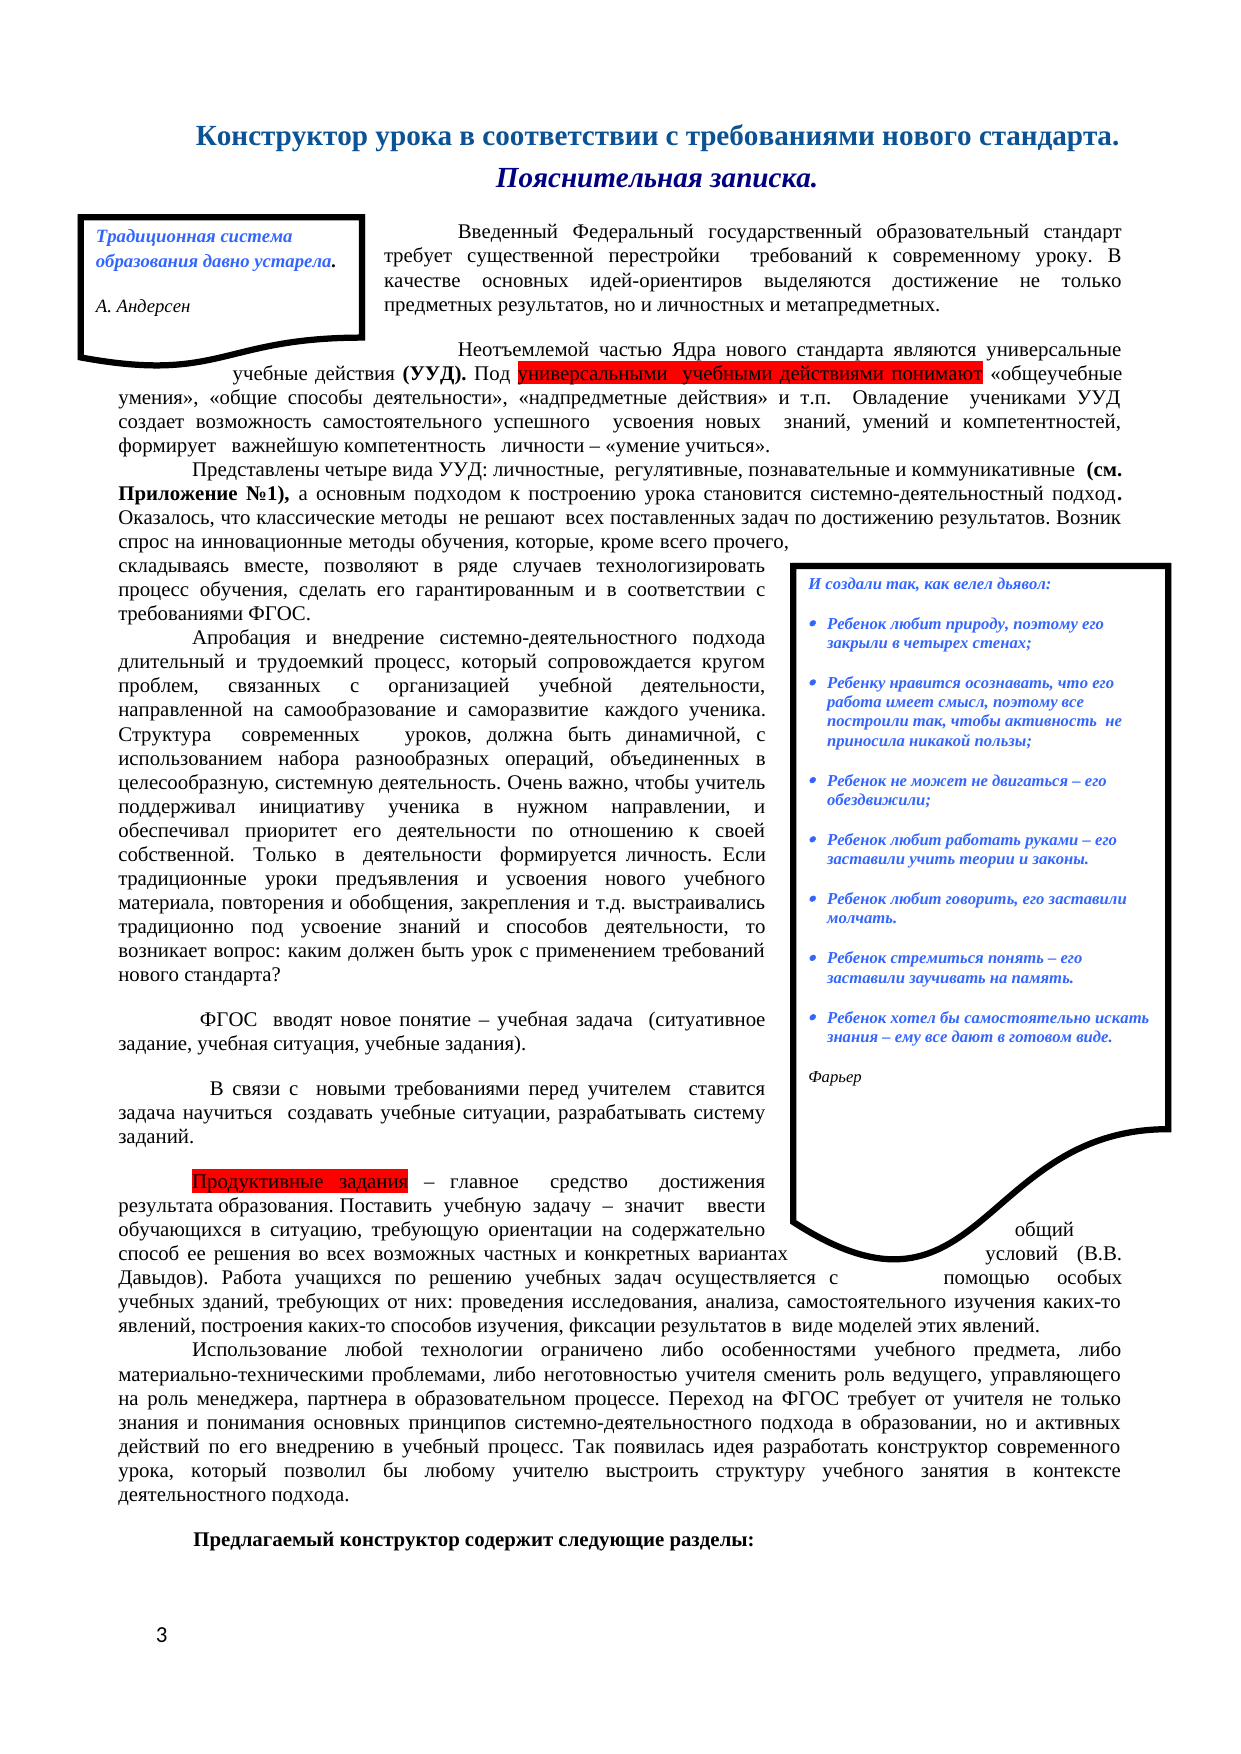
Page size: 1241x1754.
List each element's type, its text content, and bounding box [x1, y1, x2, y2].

text ФГОС вводят новое понятие – учебная задача (ситуативное задание, учебная ситуация, учебные задания). [118, 1007, 790, 1055]
text Конструктор урока в соответствии с требованиями нового стандарта. [118, 118, 1122, 152]
text Предлагаемый конструктор содержит следующие разделы: [118, 1527, 1122, 1551]
list Представлены четыре вида УУД: личностные, регулятивные, познавательные и коммуникативные (см. Приложение №1), а основным подходом к построению урока становится системно-деятельностный подход. Оказалось, что классические методы не решают всех поставленных задач по достижению результатов. Возник спрос на инновационные методы обучения, которые, кроме всего прочего, складываясь вместе, позволяют в ряде случаев технологизировать процесс обучения, сделать его гарантированным и в соответствии с требованиями ФГОС. [118, 457, 1122, 625]
text Апробация и внедрение системно-деятельностного подхода длительный и трудоемкий процесс, который сопровождается кругом проблем, связанных с организацией учебной деятельности, направленной на самообразование и саморазвитие каждого ученика. Структура современных уроков, должна быть динамичной, с использованием набора разнообразных операций, объединенных в целесообразную, системную деятельность. Очень важно, чтобы учитель поддерживал инициативу ученика в нужном направлении, и обеспечивал приоритет его деятельности по отношению к своей собственной. Только в деятельности формируется личность. Если традиционные уроки предъявления и усвоения нового учебного материала, повторения и обобщения, закрепления и т.д. выстраивались традиционно под усвоение знаний и способов деятельности, то возникает вопрос: каким должен быть урок с применением требований нового стандарта? [118, 625, 790, 986]
text Продуктивные задания – главное средство достижения результата образования. Поставить учебную задачу – значит ввести обучающихся в ситуацию, требующую ориентации на содержательно общий способ ее решения во всех возможных частных и конкретных вариантах условий (В.В. Давыдов). Работа учащихся по решению учебных задач осуществляется с помощью особых учебных зданий, требующих от них: проведения исследования, анализа, самостоятельного изучения каких-то явлений, построения каких-то способов изучения, фиксации результатов в виде моделей этих явлений. [118, 1169, 1122, 1337]
text Введенный Федеральный государственный образовательный стандарт требует существенной перестройки требований к современному уроку. В качестве основных идей-ориентиров выделяются достижение не только предметных результатов, но и личностных и метапредметных. [366, 219, 1122, 316]
text Неотъемлемой частью Ядра нового стандарта являются универсальные учебные действия (УУД). Под универсальными учебными действиями понимают «общеучебные умения», «общие способы деятельности», «надпредметные действия» и т.п. Овладение учениками УУД создает возможность самостоятельного успешного усвоения новых знаний, умений и компетентностей, формирует важнейшую компетентность личности – «умение учиться». [118, 336, 1122, 457]
text Пояснительная записка. [118, 160, 1122, 193]
text В связи с новыми требованиями перед учителем ставится задача научиться создавать учебные ситуации, разрабатывать систему заданий. [118, 1076, 790, 1148]
text Использование любой технологии ограничено либо особенностями учебного предмета, либо материально-техническими проблемами, либо неготовностью учителя сменить роль ведущего, управляющего на роль менеджера, партнера в образовательном процессе. Переход на ФГОС требует от учителя не только знания и понимания основных принципов системно-деятельностного подхода в образовании, но и активных действий по его внедрению в учебный процесс. Так появилась идея разработать конструктор современного урока, который позволил бы любому учителю выстроить структуру учебного занятия в контексте деятельностного подхода. [118, 1337, 1122, 1506]
